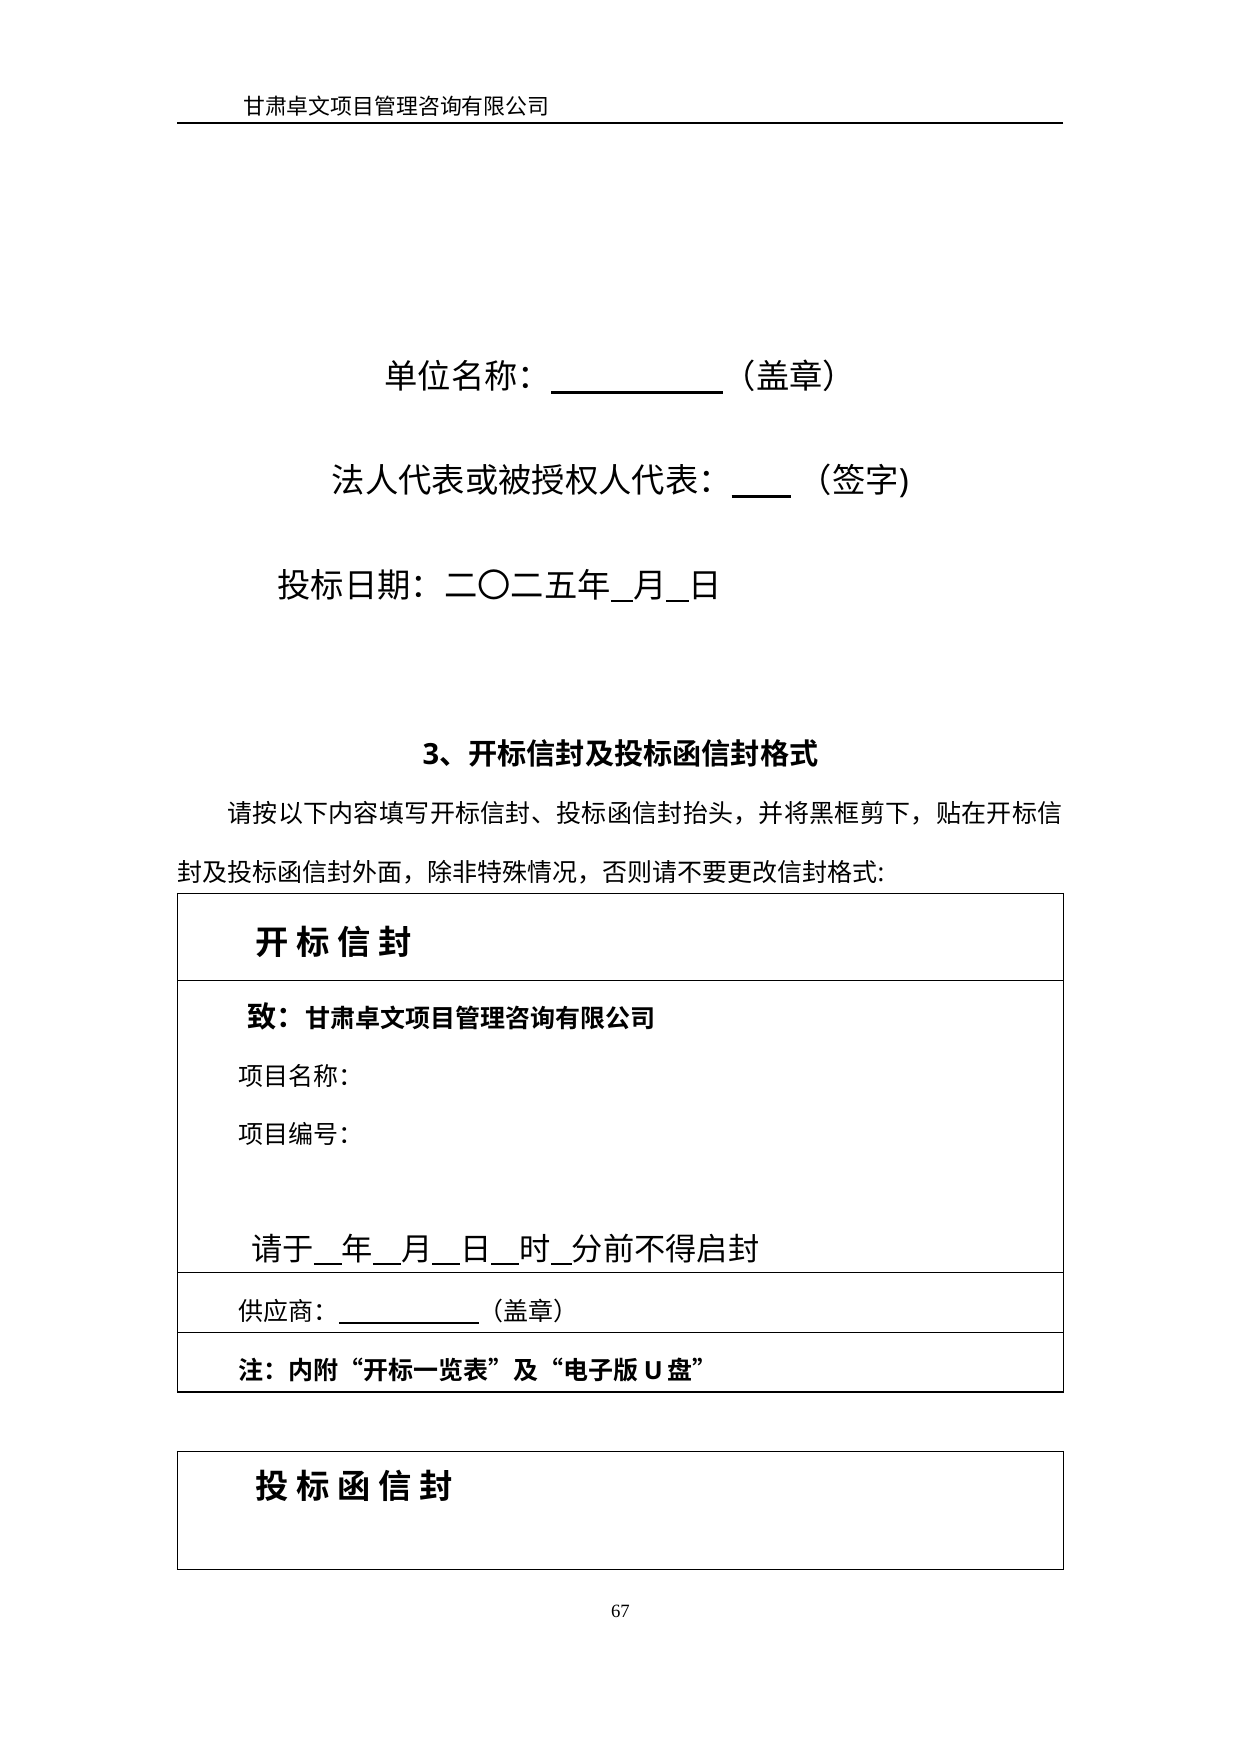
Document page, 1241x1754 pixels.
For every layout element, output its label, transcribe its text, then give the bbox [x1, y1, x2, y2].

table_cell 致：甘肃卓文项目管理咨询有限公司 项目名称： 项目编号： 请于 年 月 日 时 分前不得启封 [178, 981, 1063, 1272]
text 请按以下内容填写开标信封、投标函信封抬头，并将黑框剪下，贴在开标信封及投标函信封外面，除非特殊情况，否则请不要更改信封格式: [177, 776, 1063, 893]
text 3、开标信封及投标函信封格式 [177, 718, 1063, 776]
table_header 开 标 信 封 [178, 894, 1063, 979]
text 法人代表或被授权人代表： （签字) [177, 451, 1063, 503]
table_cell 供应商： （盖章） [178, 1273, 1063, 1332]
table_cell 注：内附“开标一览表”及“电子版U盘” [178, 1333, 1063, 1391]
table_header 投 标 函 信 封 [178, 1452, 1063, 1568]
text 投标日期：二〇二五年 月 日 [177, 555, 1063, 607]
text 单位名称： （盖章） [177, 347, 1063, 399]
